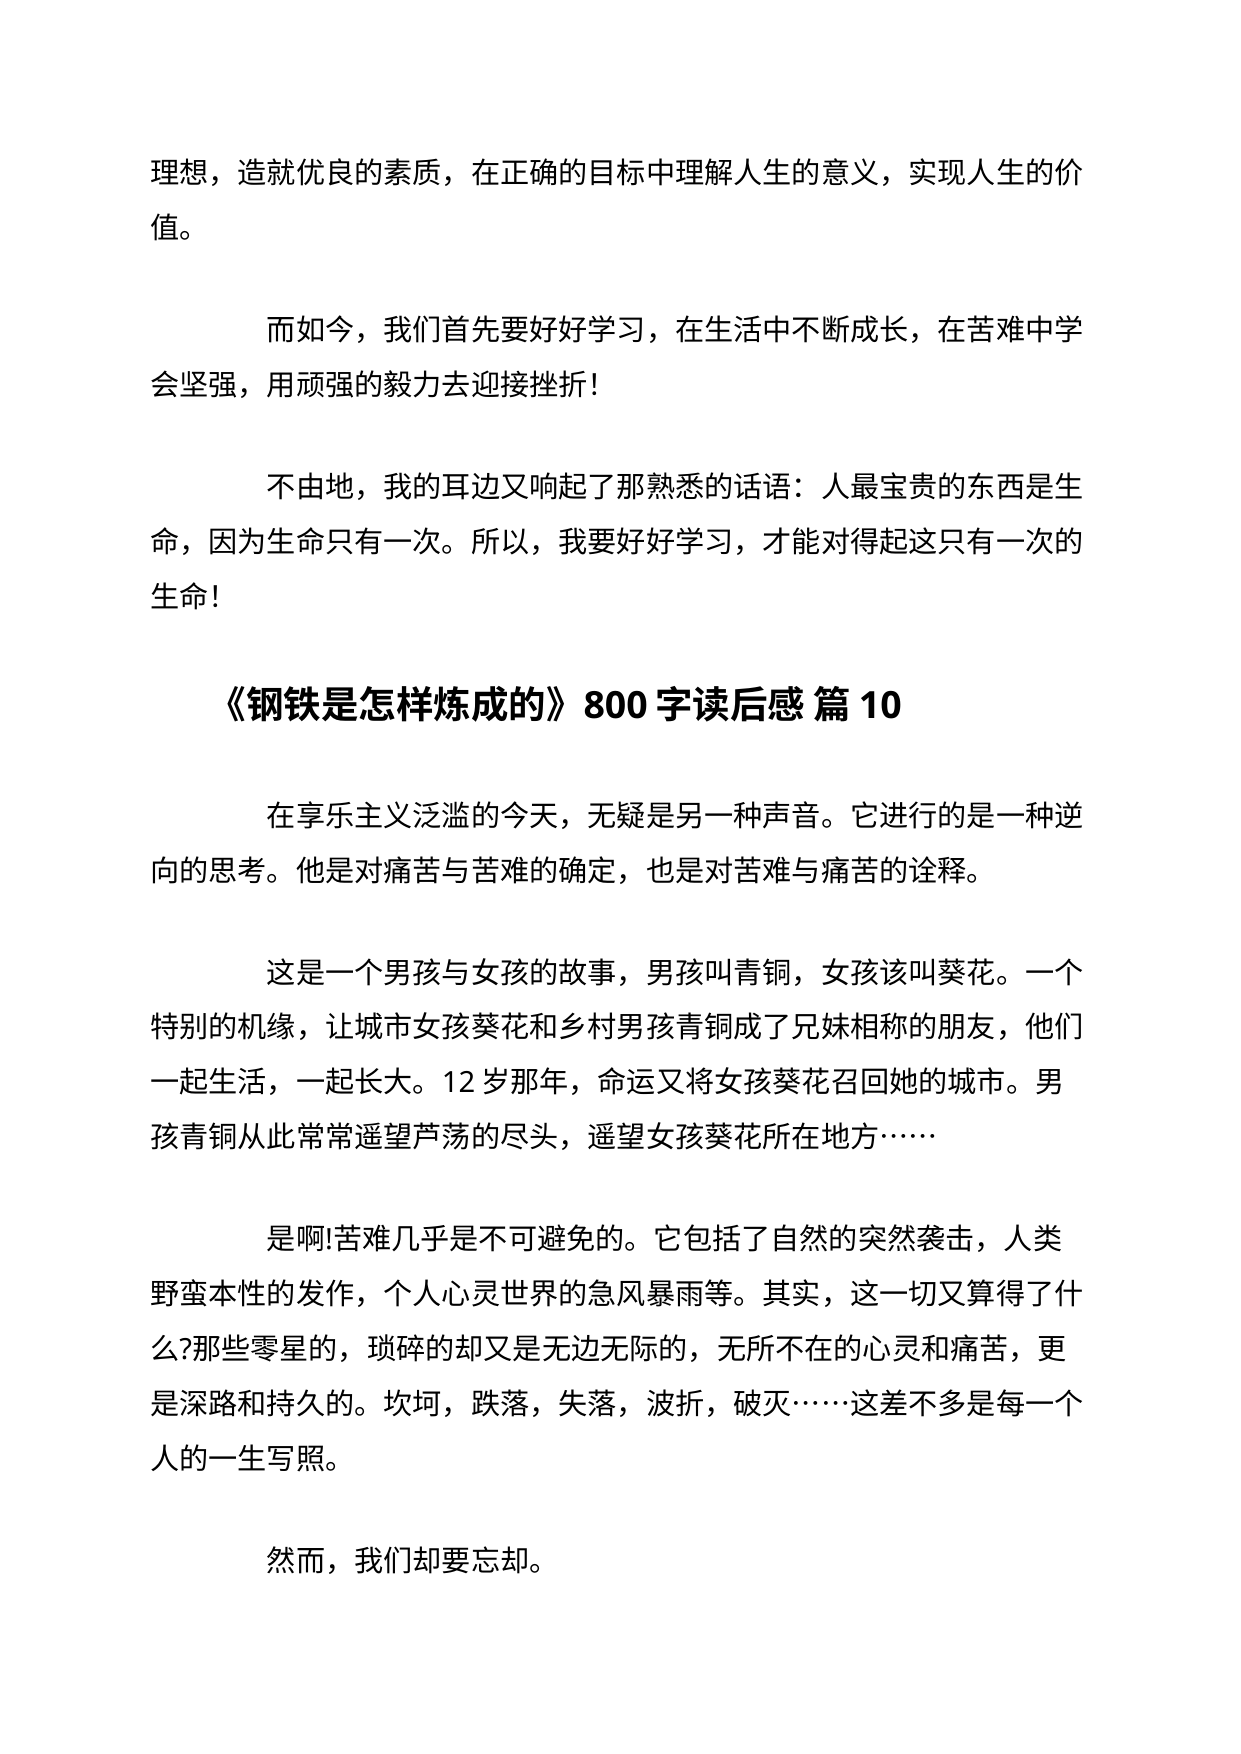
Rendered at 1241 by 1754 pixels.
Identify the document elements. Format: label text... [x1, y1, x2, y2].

text 然而，我们却要忘却。 [150, 1537, 1090, 1579]
text 而如今，我们首先要好好学习，在生活中不断成长，在苦难中学会坚强，用顽强的毅力去迎接挫折！ [150, 307, 1090, 404]
text 这是一个男孩与女孩的故事，男孩叫青铜，女孩该叫葵花。一个特别的机缘，让城市女孩葵花和乡村男孩青铜成了兄妹相称的朋友，他们一起生活，一起长大。12岁那年，命运又将女孩葵花召回她的城市。男孩青铜从此常常遥望芦荡的尽头，遥望女孩葵花所在地方…… [150, 949, 1090, 1156]
text 《钢铁是怎样炼成的》800字读后感 篇10 [150, 675, 1090, 729]
text 是啊!苦难几乎是不可避免的。它包括了自然的突然袭击，人类野蛮本性的发作，个人心灵世界的急风暴雨等。其实，这一切又算得了什么?那些零星的，琐碎的却又是无边无际的，无所不在的心灵和痛苦，更是深路和持久的。坎坷，跌落，失落，波折，破灭……这差不多是每一个人的一生写照。 [150, 1216, 1090, 1478]
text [150, 150, 1090, 247]
text 不由地，我的耳边又响起了那熟悉的话语：人最宝贵的东西是生命，因为生命只有一次。所以，我要好好学习，才能对得起这只有一次的生命！ [150, 463, 1090, 615]
text 在享乐主义泛滥的今天，无疑是另一种声音。它进行的是一种逆向的思考。他是对痛苦与苦难的确定，也是对苦难与痛苦的诠释。 [150, 792, 1090, 890]
